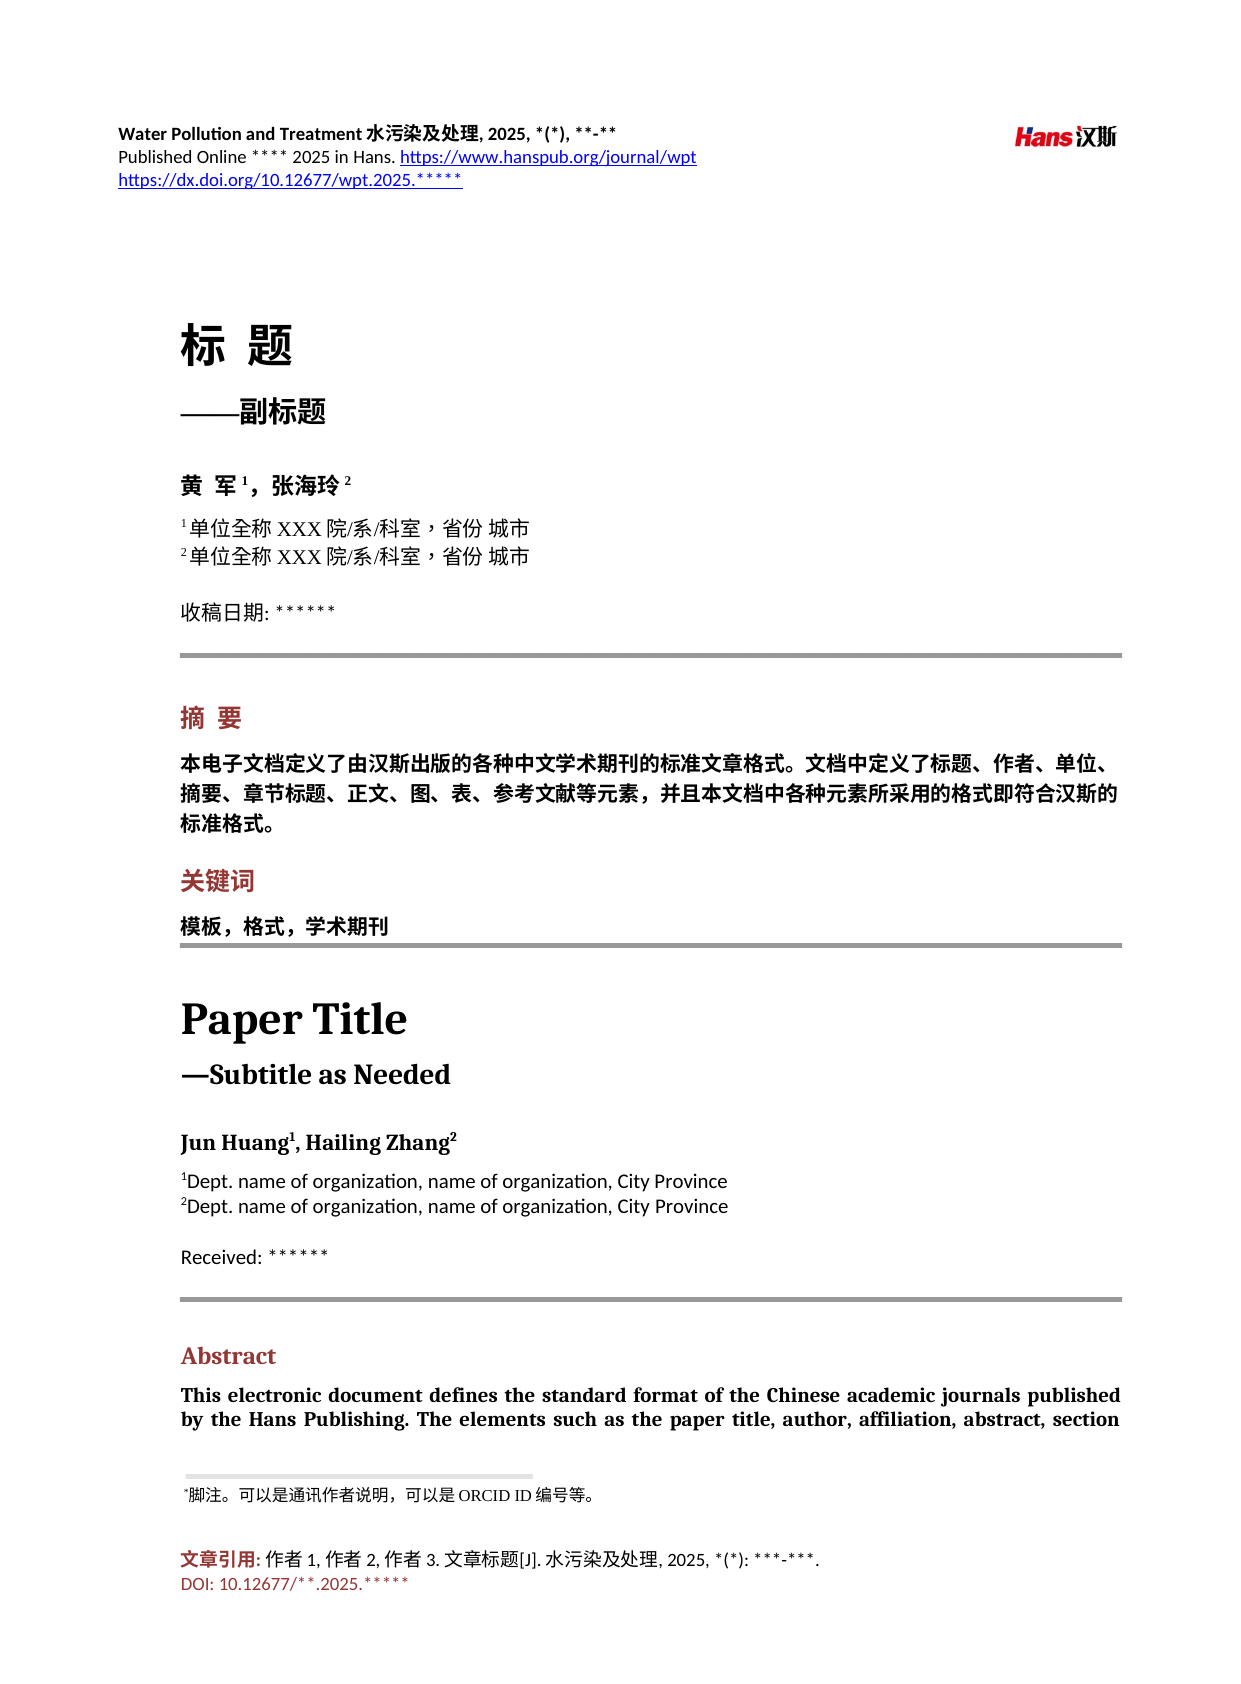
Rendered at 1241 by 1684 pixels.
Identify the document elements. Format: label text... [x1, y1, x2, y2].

text 2Dept. name of organization, name of organization, City Province [181, 1194, 1122, 1219]
text 收稿日期: ****** [181, 596, 1122, 626]
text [181, 1383, 1122, 1431]
text Paper Title [181, 993, 1122, 1046]
text Received: ****** [181, 1244, 1122, 1270]
text 模板，格式，学术期刊 [181, 910, 1122, 940]
text 摘 要 [181, 698, 1122, 734]
text 1单位全称XXX院/系/科室，省份 城市 [181, 514, 1122, 542]
picture [179, 943, 1123, 948]
text —Subtitle as Needed [181, 1058, 1122, 1092]
text Jun Huang1, Hailing Zhang2 [181, 1129, 1122, 1156]
text 关键词 [181, 861, 1122, 898]
text *脚注。可以是通讯作者说明，可以是ORCID ID编号等。 [183, 1482, 1124, 1504]
picture [179, 653, 1123, 658]
text 1Dept. name of organization, name of organization, City Province [181, 1168, 1122, 1194]
text ——副标题 [181, 388, 1122, 430]
text 标 题 [181, 309, 1122, 376]
text Abstract [181, 1342, 1122, 1371]
text 本电子文档定义了由汉斯出版的各种中文学术期刊的标准文章格式。文档中定义了标题、作者、单位、摘要、章节标题、正文、图、表、参考文献等元素，并且本文档中各种元素所采用的格式即符合汉斯的标准格式。 [181, 747, 1122, 837]
picture [179, 1297, 1123, 1302]
text 2单位全称XXX院/系/科室，省份 城市 [181, 542, 1122, 571]
picture [1013, 124, 1118, 148]
text 黄 军1，张海玲2 [181, 468, 1122, 501]
